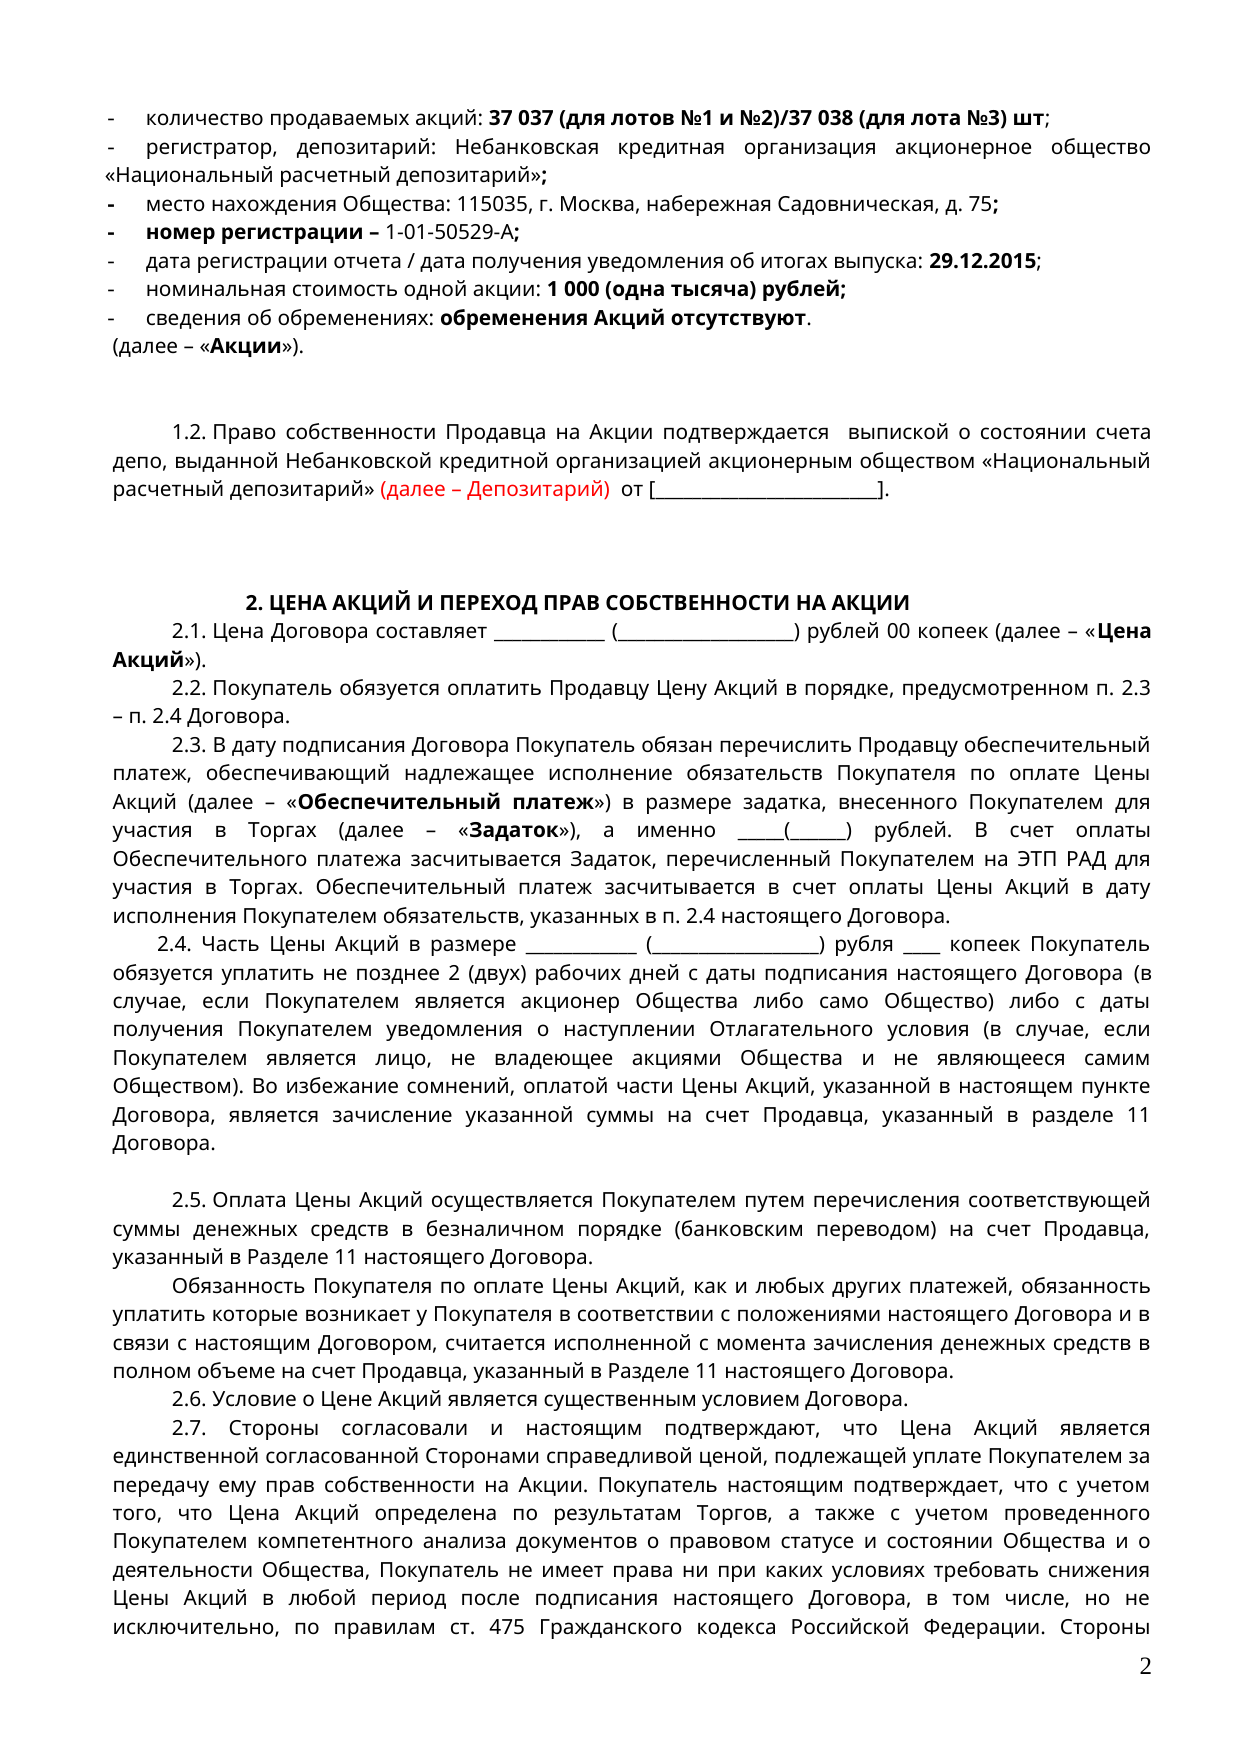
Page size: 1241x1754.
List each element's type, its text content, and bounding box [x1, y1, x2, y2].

list регистратор, депозитарий: Небанковская кредитная организация акционерное общество «Национальный расчетный депозитарий»; [104, 132, 1152, 189]
text 2.6. Условие о Цене Акций является существенным условием Договора. [112, 1384, 1152, 1413]
list дата регистрации отчета / дата получения уведомления об итогах выпуска: 29.12.2015; [104, 246, 1152, 274]
text 2.5. Оплата Цены Акций осуществляется Покупателем путем перечисления соответствующей суммы денежных средств в безналичном порядке (банковским переводом) на счет Продавца, указанный в Разделе 11 настоящего Договора. [112, 1185, 1152, 1271]
text 2.4. Часть Цены Акций в размере ____________ (__________________) рубля ____ копеек Покупатель обязуется уплатить не позднее 2 (двух) рабочих дней с даты подписания настоящего Договора (в случае, если Покупателем является акционер Общества либо само Общество) либо с даты получения Покупателем уведомления о наступлении Отлагательного условия (в случае, если Покупателем является лицо, не владеющее акциями Общества и не являющееся самим Обществом). Во избежание сомнений, оплатой части Цены Акций, указанной в настоящем пункте Договора, является зачисление указанной суммы на счет Продавца, указанный в разделе 11 Договора. [112, 929, 1152, 1157]
list место нахождения Общества: 115035, г. Москва, набережная Садовническая, д. 75; [104, 189, 1152, 217]
text 2.3. В дату подписания Договора Покупатель обязан перечислить Продавцу обеспечительный платеж, обеспечивающий надлежащее исполнение обязательств Покупателя по оплате Цены Акций (далее – «Обеспечительный платеж») в размере задатка, внесенного Покупателем для участия в Торгах (далее – «Задаток»), а именно _____(______) рублей. В счет оплаты Обеспечительного платежа засчитывается Задаток, перечисленный Покупателем на ЭТП РАД для участия в Торгах. Обеспечительный платеж засчитывается в счет оплаты Цены Акций в дату исполнения Покупателем обязательств, указанных в п. 2.4 настоящего Договора. [112, 730, 1152, 929]
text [112, 1413, 1152, 1640]
list номер регистрации – 1-01-50529-A; [104, 217, 1152, 246]
list номинальная стоимость одной акции: 1 000 (одна тысяча) рублей; [104, 274, 1152, 303]
list 2.2. Покупатель обязуется оплатить Продавцу Цену Акций в порядке, предусмотренном п. 2.3 – п. 2.4 Договора. [112, 673, 1152, 730]
list количество продаваемых акций: 37 037 (для лотов №1 и №2)/37 038 (для лота №3) шт; [104, 103, 1152, 132]
text 2.1. Цена Договора составляет ____________ (___________________) рублей 00 копеек (далее – «Цена Акций»). [112, 616, 1152, 673]
text (далее – «Акции»). [112, 332, 1152, 360]
text 1.2. Право собственности Продавца на Акции подтверждается выпиской о состоянии счета депо, выданной Небанковской кредитной организацией акционерным обществом «Национальный расчетный депозитарий» (далее – Депозитарий) от [________________________]. [112, 417, 1152, 503]
list сведения об обременениях: обременения Акций отсутствуют. [104, 303, 1152, 332]
text 2. ЦЕНА АКЦИЙ И ПЕРЕХОД ПРАВ СОБСТВЕННОСТИ НА АКЦИИ [186, 588, 1152, 616]
text Обязанность Покупателя по оплате Цены Акций, как и любых других платежей, обязанность уплатить которые возникает у Покупателя в соответствии с положениями настоящего Договора и в связи с настоящим Договором, считается исполненной с момента зачисления денежных средств в полном объеме на счет Продавца, указанный в Разделе 11 настоящего Договора. [112, 1271, 1152, 1384]
